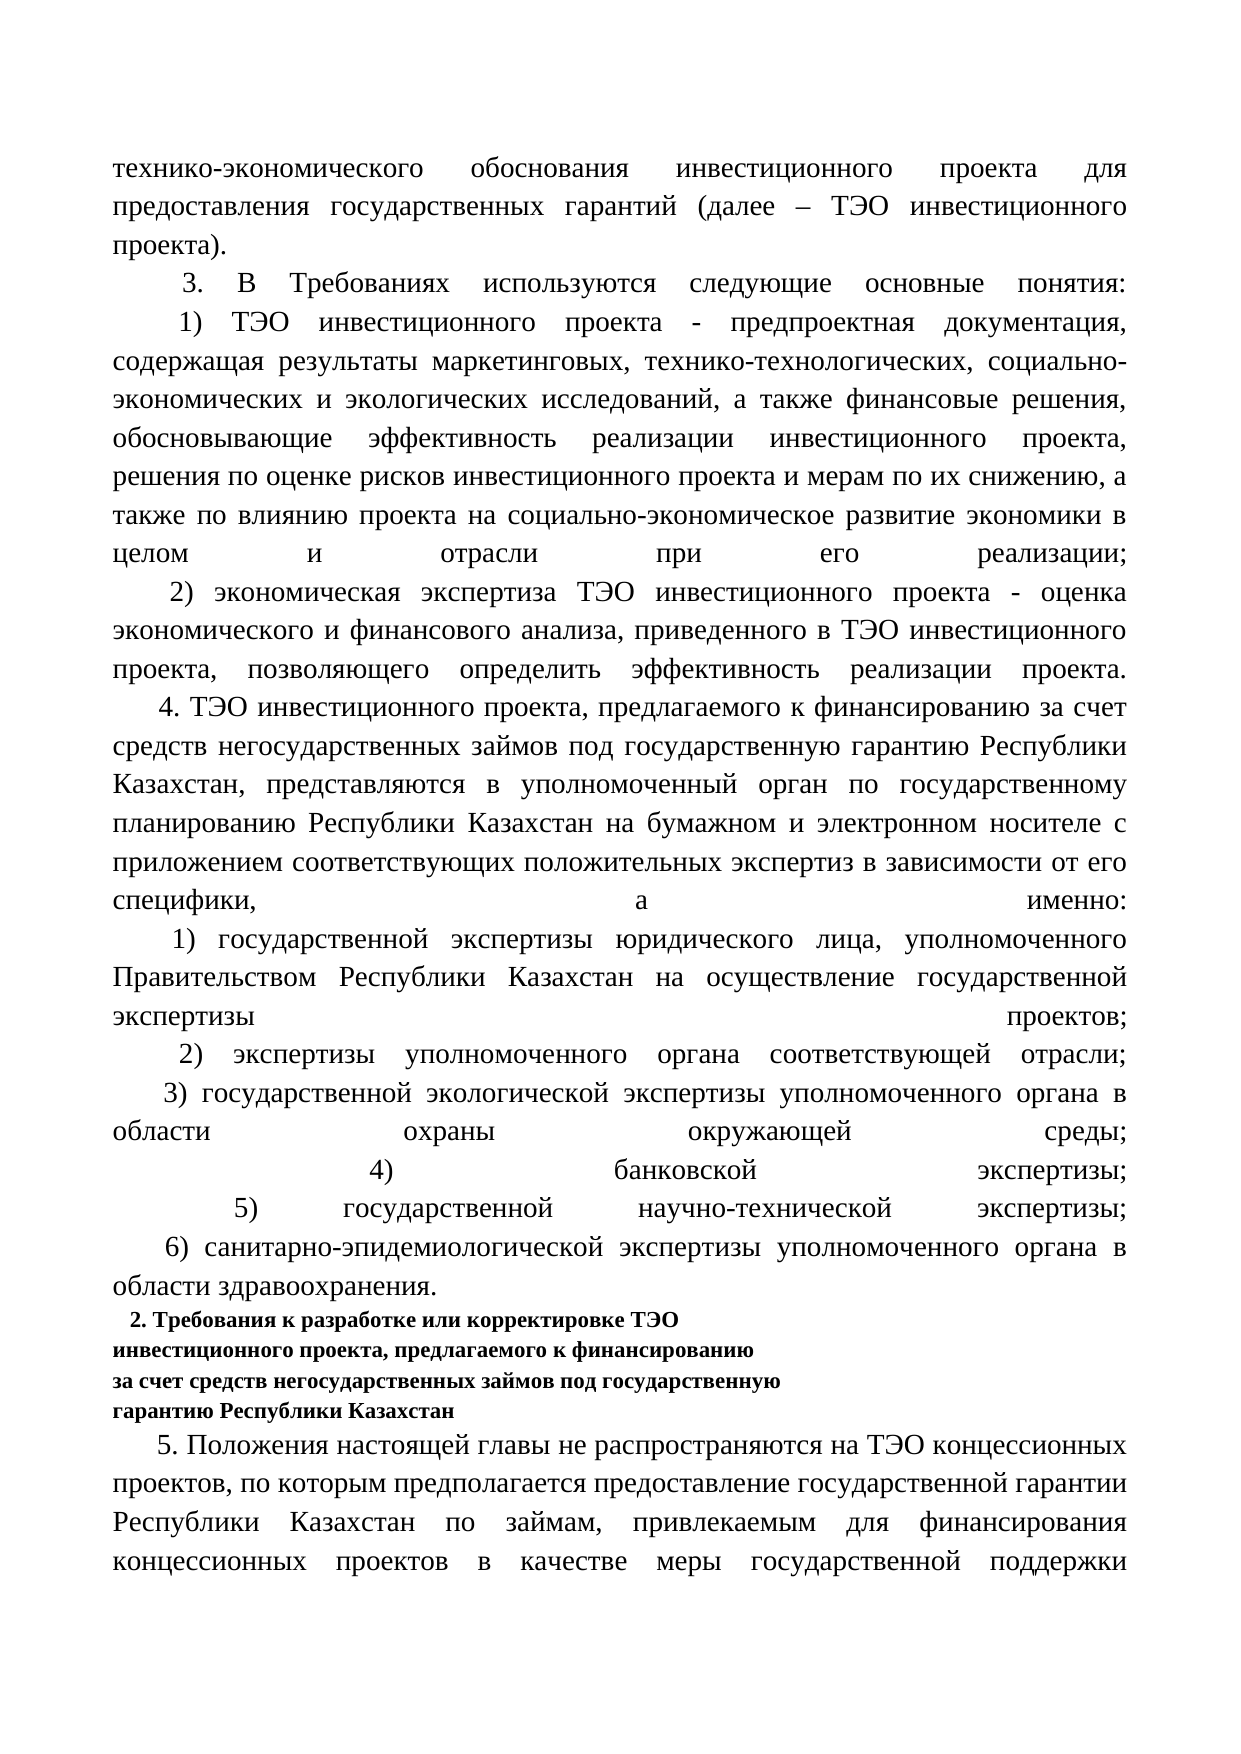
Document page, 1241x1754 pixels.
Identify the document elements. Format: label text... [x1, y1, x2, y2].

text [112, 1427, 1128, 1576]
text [112, 150, 1128, 1301]
text 2. Требования к разработке или корректировке ТЭО инвестиционного проекта, предлагаемого к финансированию за счет средств негосударственных займов под государственную гарантию Республики Казахстан [112, 1306, 1128, 1423]
